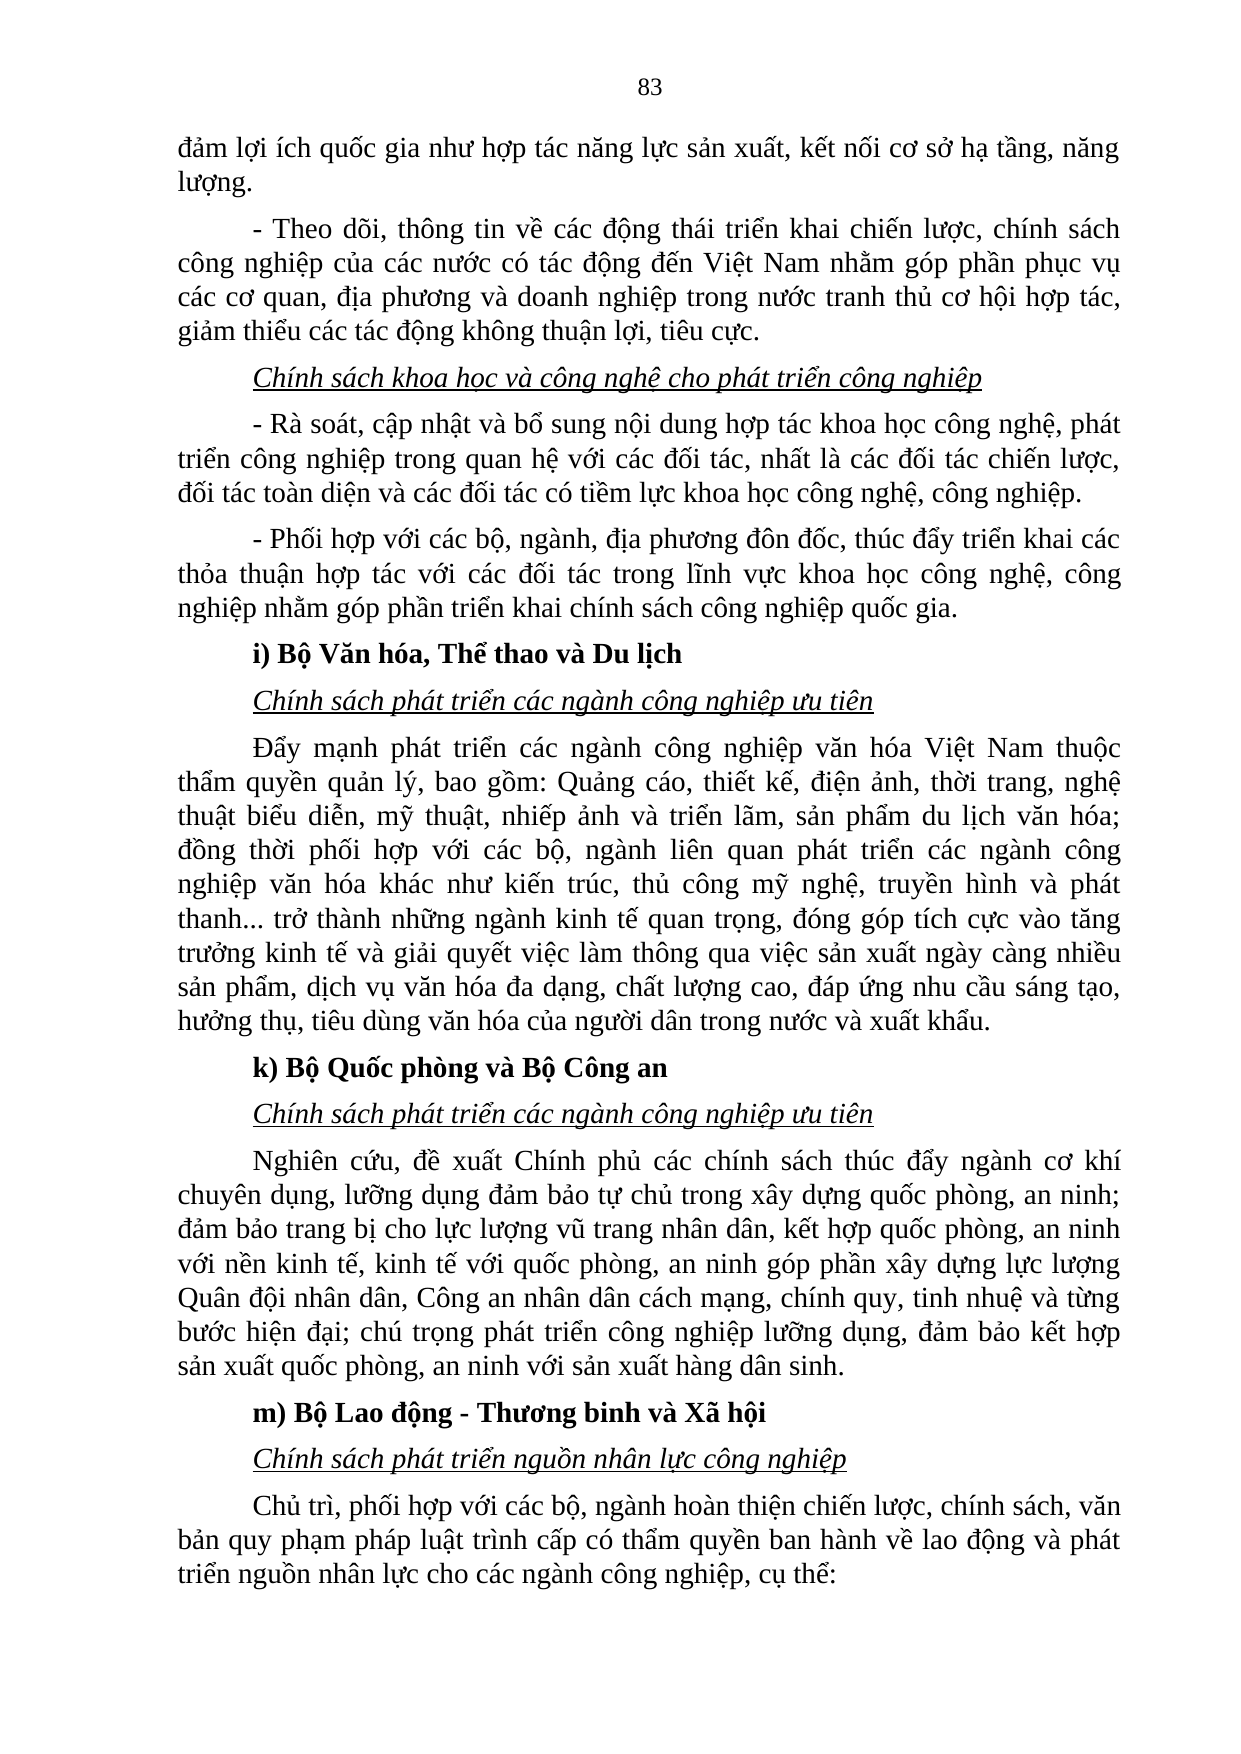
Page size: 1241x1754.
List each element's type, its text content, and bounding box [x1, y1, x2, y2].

text - Theo dõi, thông tin về các động thái triển khai chiến lược, chính sách công nghiệp của các nước có tác động đến Việt Nam nhằm góp phần phục vụ các cơ quan, địa phương và doanh nghiệp trong nước tranh thủ cơ hội hợp tác, giảm thiểu các tác động không thuận lợi, tiêu cực. [177, 211, 1122, 347]
text Đẩy mạnh phát triển các ngành công nghiệp văn hóa Việt Nam thuộc thẩm quyền quản lý, bao gồm: Quảng cáo, thiết kế, điện ảnh, thời trang, nghệ thuật biểu diễn, mỹ thuật, nhiếp ảnh và triển lãm, sản phẩm du lịch văn hóa; đồng thời phối hợp với các bộ, ngành liên quan phát triển các ngành công nghiệp văn hóa khác như kiến trúc, thủ công mỹ nghệ, truyền hình và phát thanh... trở thành những ngành kinh tế quan trọng, đóng góp tích cực vào tăng trưởng kinh tế và giải quyết việc làm thông qua việc sản xuất ngày càng nhiều sản phẩm, dịch vụ văn hóa đa dạng, chất lượng cao, đáp ứng nhu cầu sáng tạo, hưởng thụ, tiêu dùng văn hóa của người dân trong nước và xuất khẩu. [177, 730, 1122, 1037]
text Chính sách phát triển các ngành công nghiệp ưu tiên [177, 683, 1122, 717]
text k) Bộ Quốc phòng và Bộ Công an [177, 1050, 1122, 1083]
text - Rà soát, cập nhật và bổ sung nội dung hợp tác khoa học công nghệ, phát triển công nghiệp trong quan hệ với các đối tác, nhất là các đối tác chiến lược, đối tác toàn diện và các đối tác có tiềm lực khoa học công nghệ, công nghiệp. [177, 407, 1122, 508]
text Chính sách phát triển nguồn nhân lực công nghiệp [177, 1442, 1122, 1475]
text i) Bộ Văn hóa, Thể thao và Du lịch [177, 637, 1122, 670]
text Chính sách khoa học và công nghệ cho phát triển công nghiệp [177, 360, 1122, 393]
text Nghiên cứu, đề xuất Chính phủ các chính sách thúc đẩy ngành cơ khí chuyên dụng, lưỡng dụng đảm bảo tự chủ trong xây dựng quốc phòng, an ninh; đảm bảo trang bị cho lực lượng vũ trang nhân dân, kết hợp quốc phòng, an ninh với nền kinh tế, kinh tế với quốc phòng, an ninh góp phần xây dựng lực lượng Quân đội nhân dân, Công an nhân dân cách mạng, chính quy, tinh nhuệ và từng bước hiện đại; chú trọng phát triển công nghiệp lưỡng dụng, đảm bảo kết hợp sản xuất quốc phòng, an ninh với sản xuất hàng dân sinh. [177, 1143, 1122, 1382]
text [177, 130, 1122, 198]
text Chính sách phát triển các ngành công nghiệp ưu tiên [177, 1097, 1122, 1130]
text Chủ trì, phối hợp với các bộ, ngành hoàn thiện chiến lược, chính sách, văn bản quy phạm pháp luật trình cấp có thẩm quyền ban hành về lao động và phát triển nguồn nhân lực cho các ngành công nghiệp, cụ thể: [177, 1488, 1122, 1590]
text m) Bộ Lao động - Thương binh và Xã hội [177, 1395, 1122, 1428]
text - Phối hợp với các bộ, ngành, địa phương đôn đốc, thúc đẩy triển khai các thỏa thuận hợp tác với các đối tác trong lĩnh vực khoa học công nghệ, công nghiệp nhằm góp phần triển khai chính sách công nghiệp quốc gia. [177, 522, 1122, 623]
